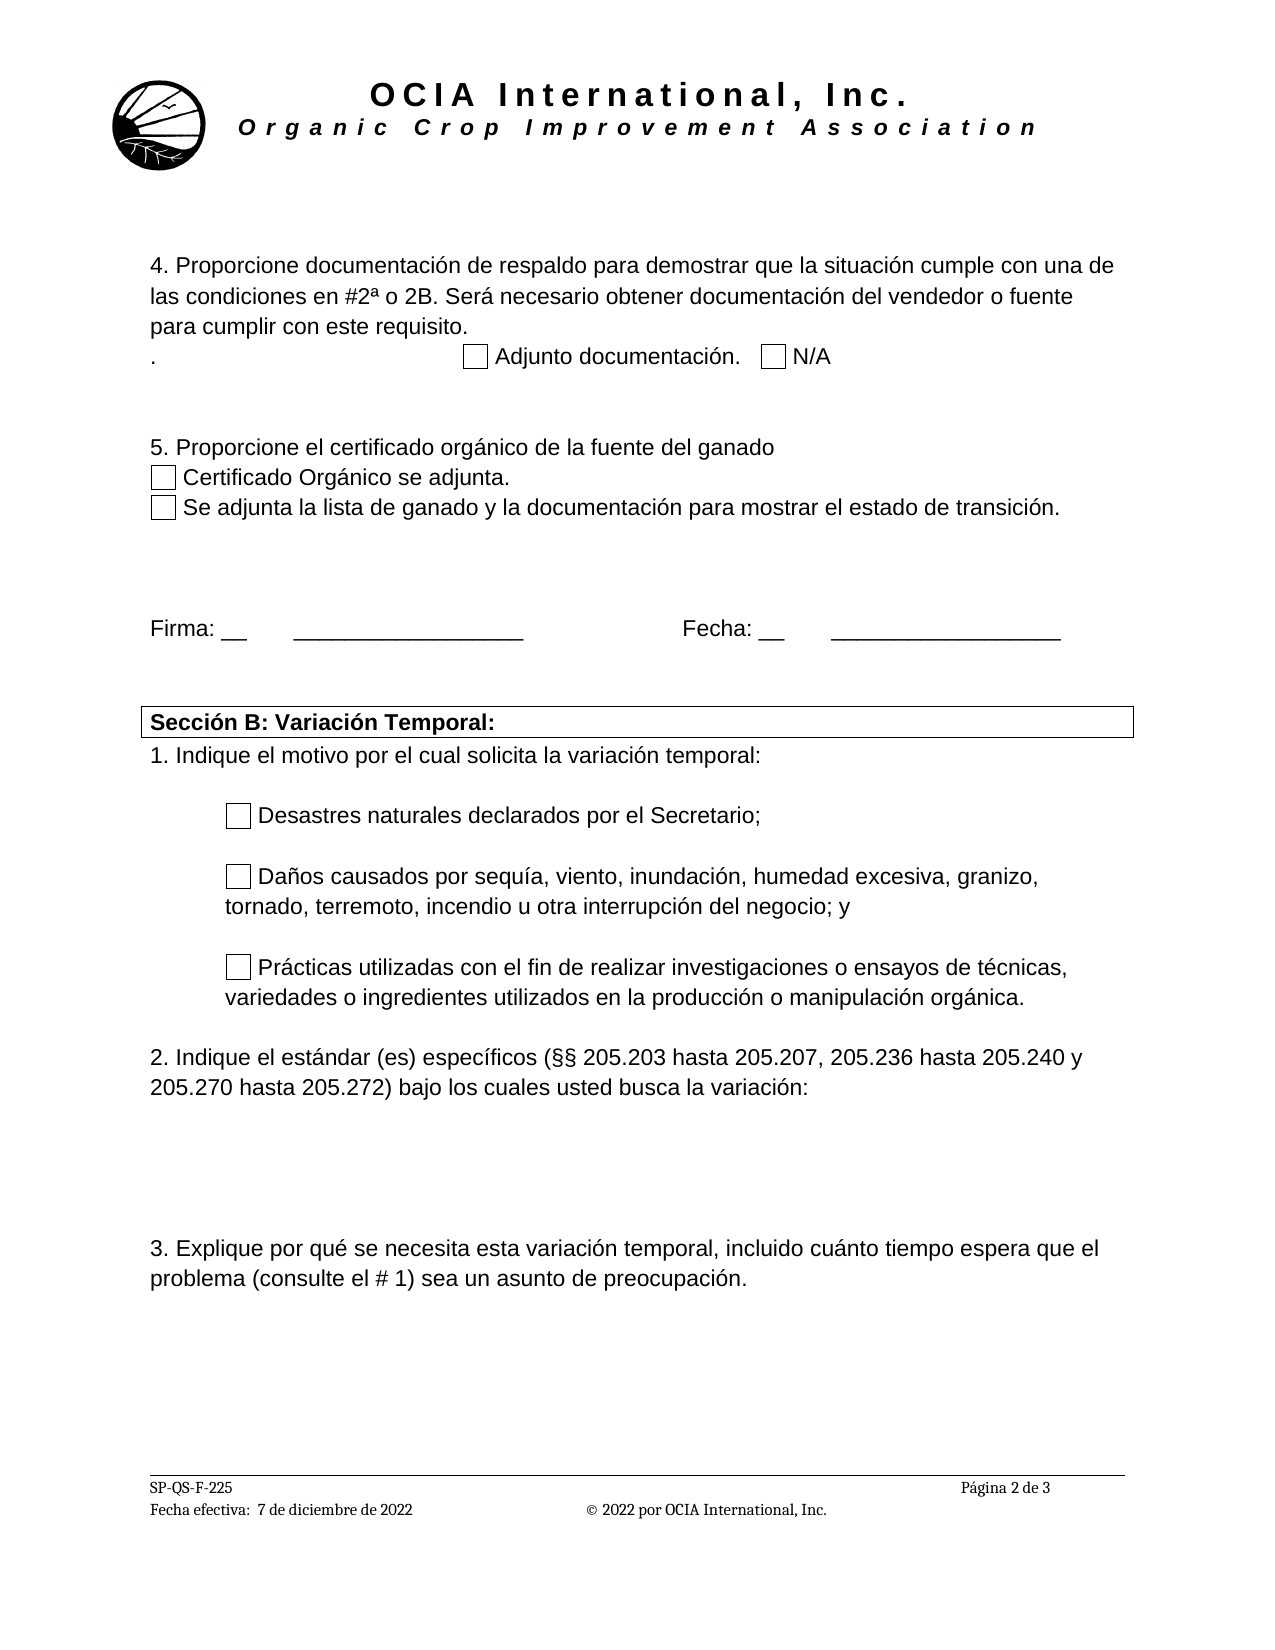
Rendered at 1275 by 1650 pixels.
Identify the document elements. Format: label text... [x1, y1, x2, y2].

list 3. Explique por qué se necesita esta variación temporal, incluido cuánto tiempo espera que el problema (consulte el # 1) sea un asunto de preocupación. [150, 1235, 1125, 1292]
text 5. Proporcione el certificado orgánico de la fuente del ganado [150, 434, 1125, 460]
list 1. Indique el motivo por el cual solicita la variación temporal: [150, 742, 1125, 768]
list . Adjunto documentación. N/A [150, 343, 1125, 369]
list Prácticas utilizadas con el fin de realizar investigaciones o ensayos de técnicas, variedades o ingredientes utilizados en la producción o manipulación orgánica. [225, 953, 1125, 1010]
list Desastres naturales declarados por el Secretario; [225, 802, 1125, 829]
text Certificado Orgánico se adjunta. [150, 464, 1125, 490]
text Firma: __ __________________ Fecha: __ __________________ [150, 615, 1125, 641]
list Sección B: Variación Temporal: [142, 707, 1133, 737]
list Daños causados por sequía, viento, inundación, humedad excesiva, granizo, tornado, terremoto, incendio u otra interrupción del negocio; y [225, 863, 1125, 919]
text Se adjunta la lista de ganado y la documentación para mostrar el estado de transición. [150, 494, 1125, 521]
picture [104, 75, 212, 174]
list 4. Proporcione documentación de respaldo para demostrar que la situación cumple con una de las condiciones en #2ª o 2B. Será necesario obtener documentación del vendedor o fuente para cumplir con este requisito. [150, 252, 1125, 339]
list 2. Indique el estándar (es) específicos (§§ 205.203 hasta 205.207, 205.236 hasta 205.240 y 205.270 hasta 205.272) bajo los cuales usted busca la variación: [150, 1044, 1125, 1101]
